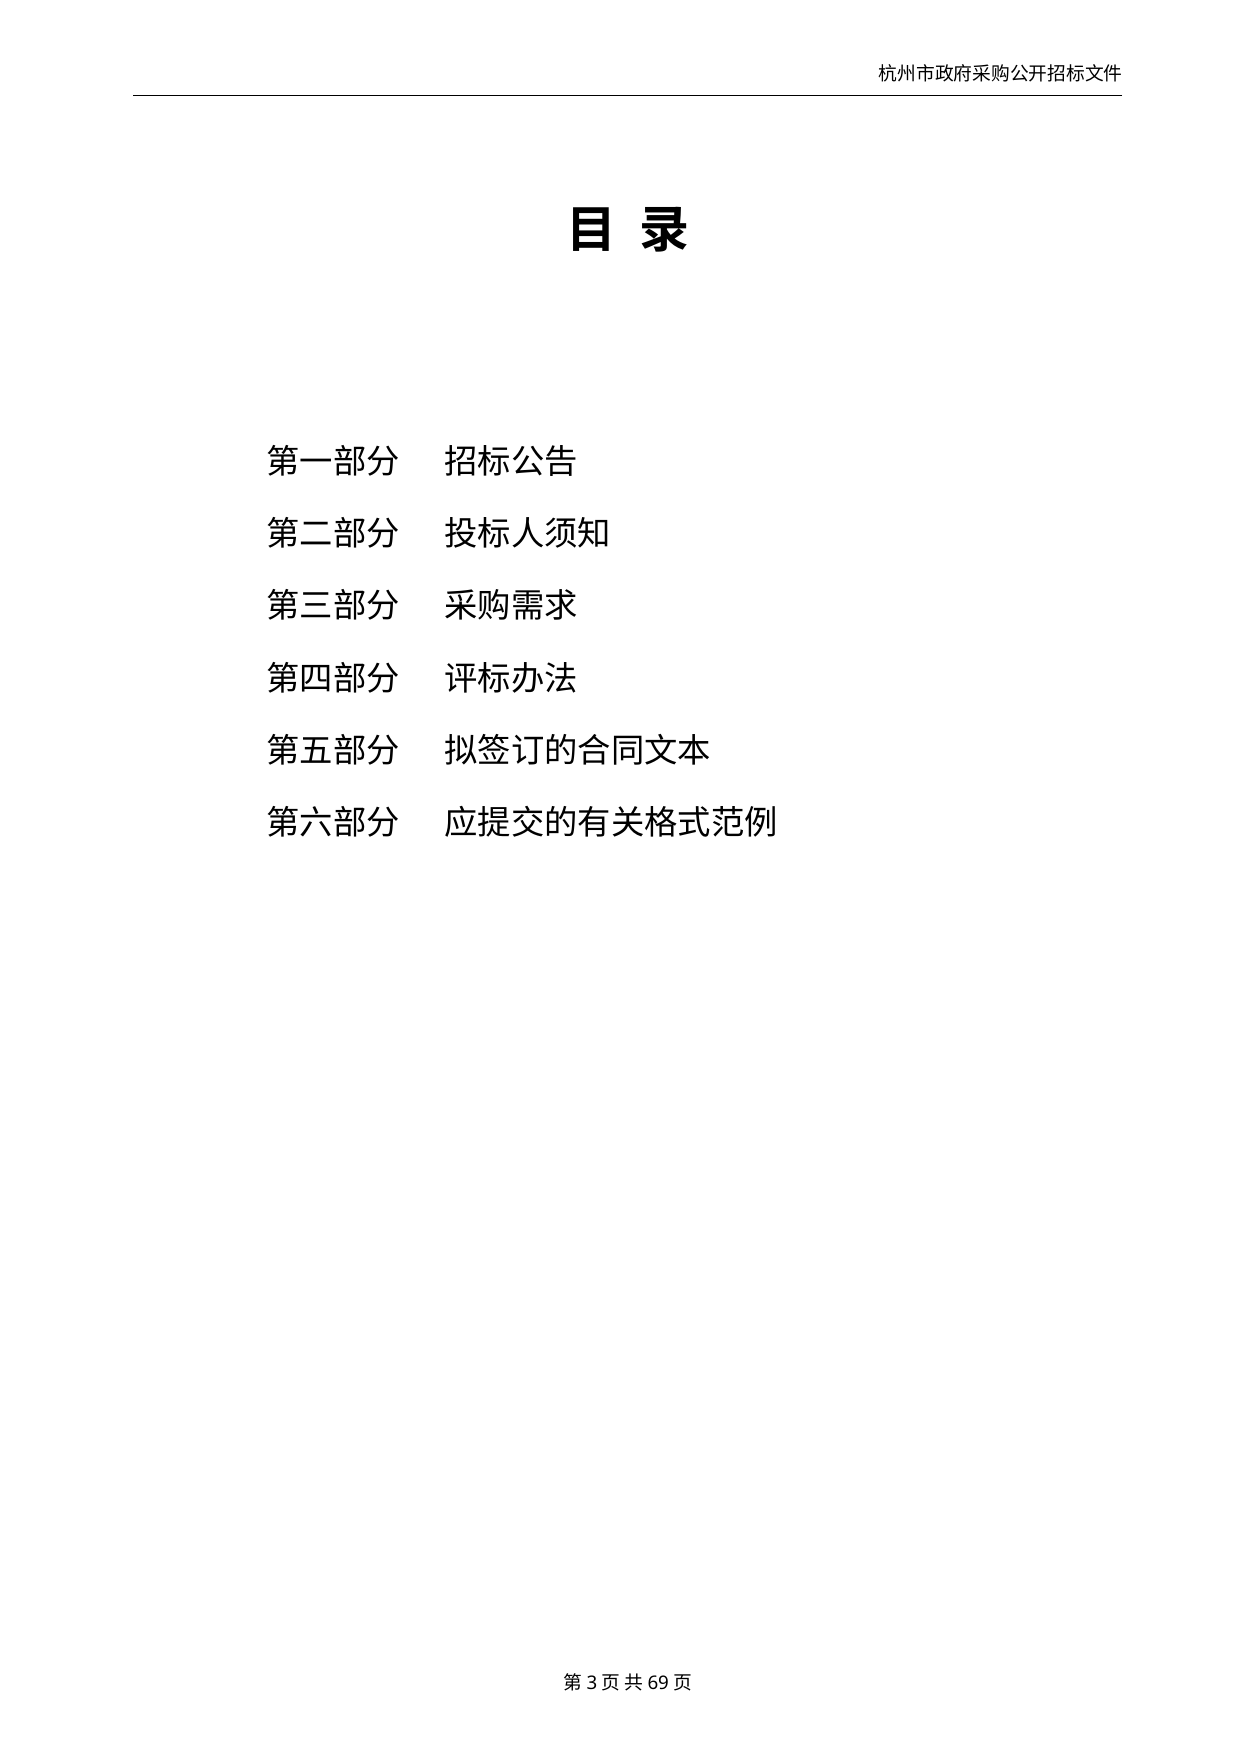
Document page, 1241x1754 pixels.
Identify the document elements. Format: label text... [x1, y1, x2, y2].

text 第六部分 应提交的有关格式范例 [133, 796, 1122, 844]
text 第一部分 招标公告 [133, 434, 1122, 483]
text 第二部分 投标人须知 [133, 507, 1122, 555]
text 目 录 [133, 190, 1122, 262]
text 第五部分 拟签订的合同文本 [133, 724, 1122, 772]
text 第三部分 采购需求 [133, 579, 1122, 627]
text 第四部分 评标办法 [133, 651, 1122, 700]
